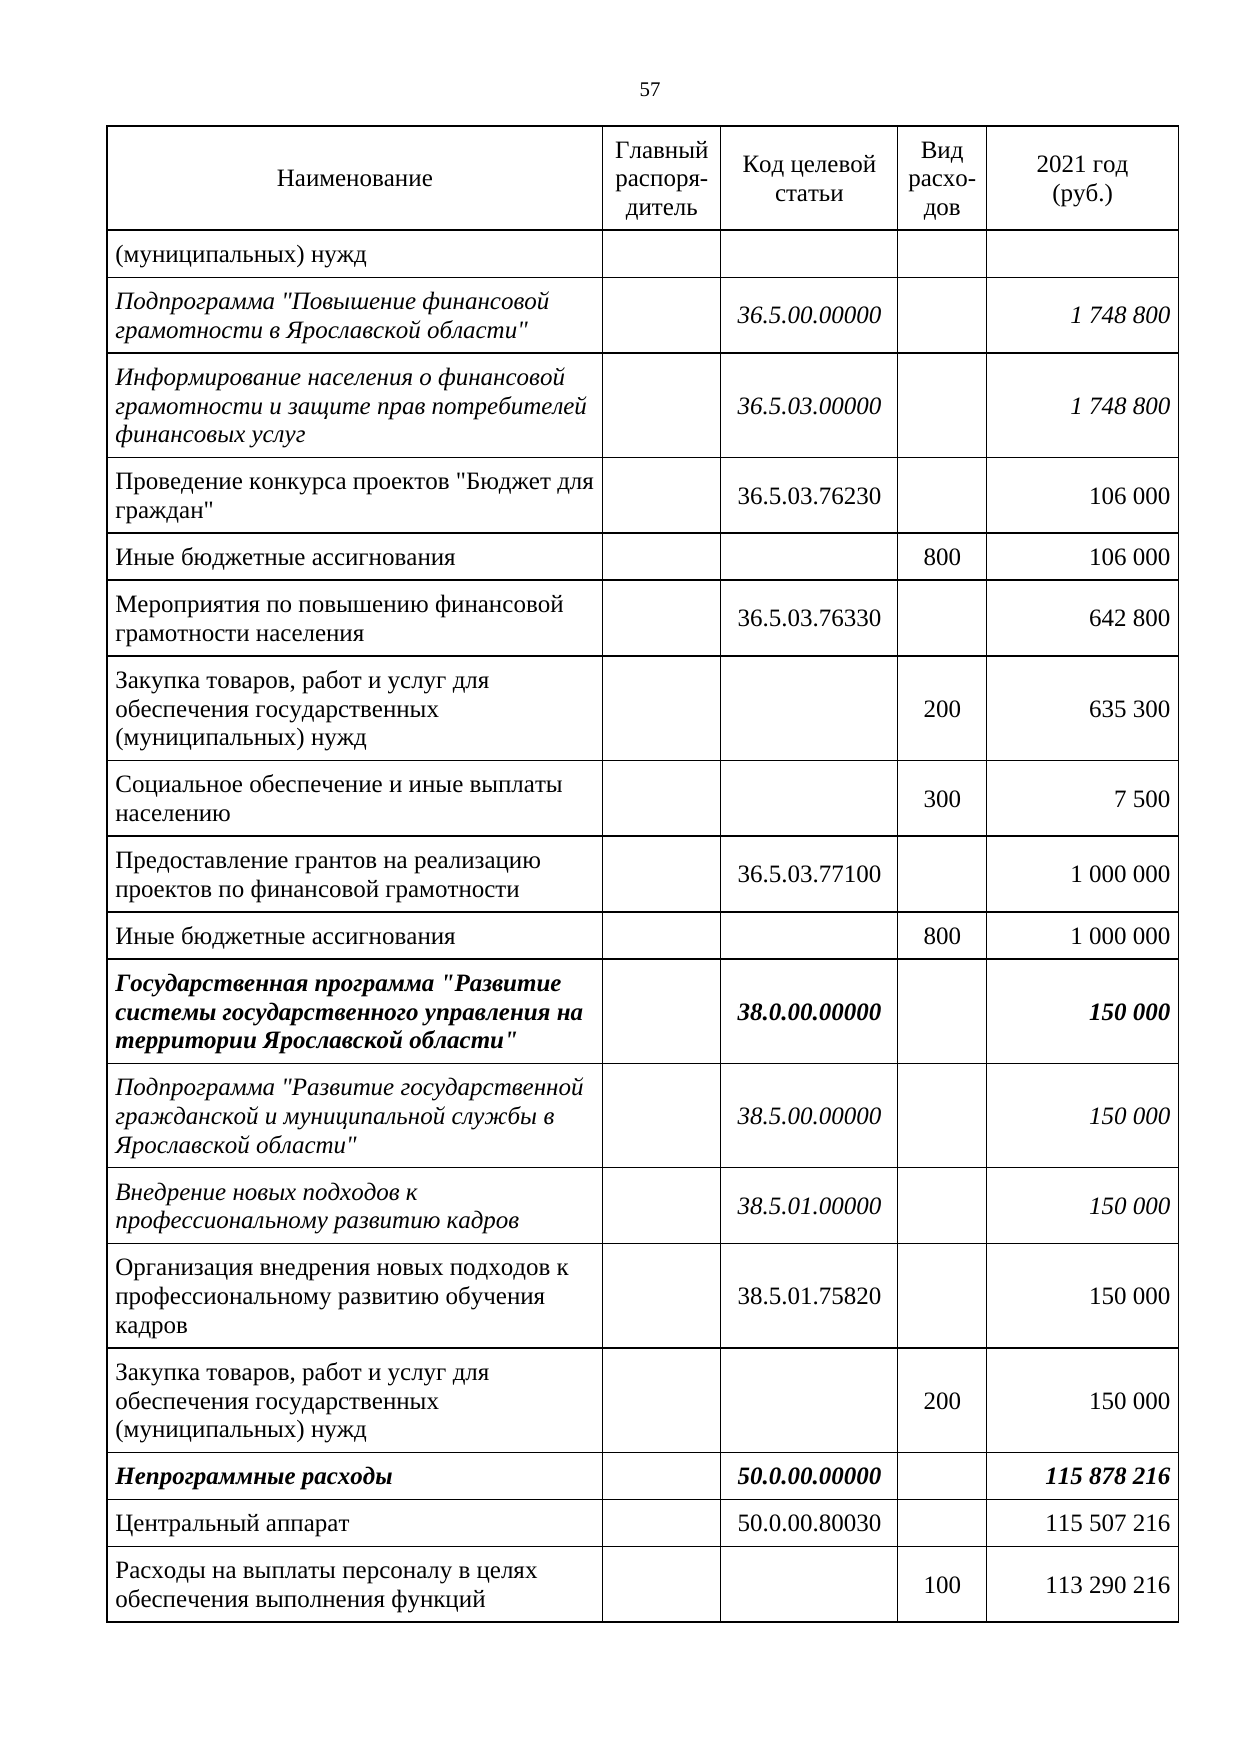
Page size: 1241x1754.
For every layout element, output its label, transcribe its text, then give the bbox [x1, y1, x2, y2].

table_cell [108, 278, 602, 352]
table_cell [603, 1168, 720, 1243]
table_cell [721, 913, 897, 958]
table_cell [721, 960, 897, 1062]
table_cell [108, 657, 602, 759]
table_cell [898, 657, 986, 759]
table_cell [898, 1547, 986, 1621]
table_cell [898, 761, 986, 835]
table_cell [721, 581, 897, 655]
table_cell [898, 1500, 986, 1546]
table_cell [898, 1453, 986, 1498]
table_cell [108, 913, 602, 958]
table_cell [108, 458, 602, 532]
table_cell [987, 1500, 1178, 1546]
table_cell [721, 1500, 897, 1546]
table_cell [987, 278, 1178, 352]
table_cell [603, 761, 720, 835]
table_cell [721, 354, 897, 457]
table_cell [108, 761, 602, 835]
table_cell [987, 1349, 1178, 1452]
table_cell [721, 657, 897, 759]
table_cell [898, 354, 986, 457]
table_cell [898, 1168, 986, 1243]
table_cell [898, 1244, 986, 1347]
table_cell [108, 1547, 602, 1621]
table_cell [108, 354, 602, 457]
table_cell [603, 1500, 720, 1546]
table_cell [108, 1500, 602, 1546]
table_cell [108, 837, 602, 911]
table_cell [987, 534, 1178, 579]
table_header Главный распоря-дитель [603, 127, 720, 229]
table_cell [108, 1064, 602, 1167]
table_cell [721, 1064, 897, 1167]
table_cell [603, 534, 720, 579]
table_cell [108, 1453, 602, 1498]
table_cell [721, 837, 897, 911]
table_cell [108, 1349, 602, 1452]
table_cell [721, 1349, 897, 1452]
table_header Наименование [108, 127, 602, 229]
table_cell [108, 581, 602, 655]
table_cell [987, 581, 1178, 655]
table_header Код целевой статьи [721, 127, 897, 229]
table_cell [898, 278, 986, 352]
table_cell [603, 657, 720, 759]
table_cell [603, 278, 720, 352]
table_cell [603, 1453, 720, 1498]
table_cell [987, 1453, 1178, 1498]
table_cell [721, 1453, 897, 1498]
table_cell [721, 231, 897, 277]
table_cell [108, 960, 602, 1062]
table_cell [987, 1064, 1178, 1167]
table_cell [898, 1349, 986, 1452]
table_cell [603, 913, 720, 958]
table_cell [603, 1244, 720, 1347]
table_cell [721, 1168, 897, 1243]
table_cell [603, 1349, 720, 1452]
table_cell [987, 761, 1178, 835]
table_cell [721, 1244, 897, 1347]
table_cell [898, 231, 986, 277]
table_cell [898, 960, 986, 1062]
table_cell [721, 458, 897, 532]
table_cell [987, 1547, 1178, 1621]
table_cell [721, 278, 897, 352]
table_header 2021 год (руб.) [987, 127, 1178, 229]
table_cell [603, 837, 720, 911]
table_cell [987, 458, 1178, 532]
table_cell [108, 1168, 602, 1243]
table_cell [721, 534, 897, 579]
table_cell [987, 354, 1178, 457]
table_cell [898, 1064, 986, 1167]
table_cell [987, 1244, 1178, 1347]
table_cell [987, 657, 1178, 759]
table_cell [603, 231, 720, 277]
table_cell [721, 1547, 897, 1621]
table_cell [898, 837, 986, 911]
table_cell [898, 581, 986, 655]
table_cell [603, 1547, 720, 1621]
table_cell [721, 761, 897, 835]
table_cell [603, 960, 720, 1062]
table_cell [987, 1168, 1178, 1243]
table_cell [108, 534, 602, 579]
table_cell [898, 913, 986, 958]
table_header Вид расхо-дов [898, 127, 986, 229]
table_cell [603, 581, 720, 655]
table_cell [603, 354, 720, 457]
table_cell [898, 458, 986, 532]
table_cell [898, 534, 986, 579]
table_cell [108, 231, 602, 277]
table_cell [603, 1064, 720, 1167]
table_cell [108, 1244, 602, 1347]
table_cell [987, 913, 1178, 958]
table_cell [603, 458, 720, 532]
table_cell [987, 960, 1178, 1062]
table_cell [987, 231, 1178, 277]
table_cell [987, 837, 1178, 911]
